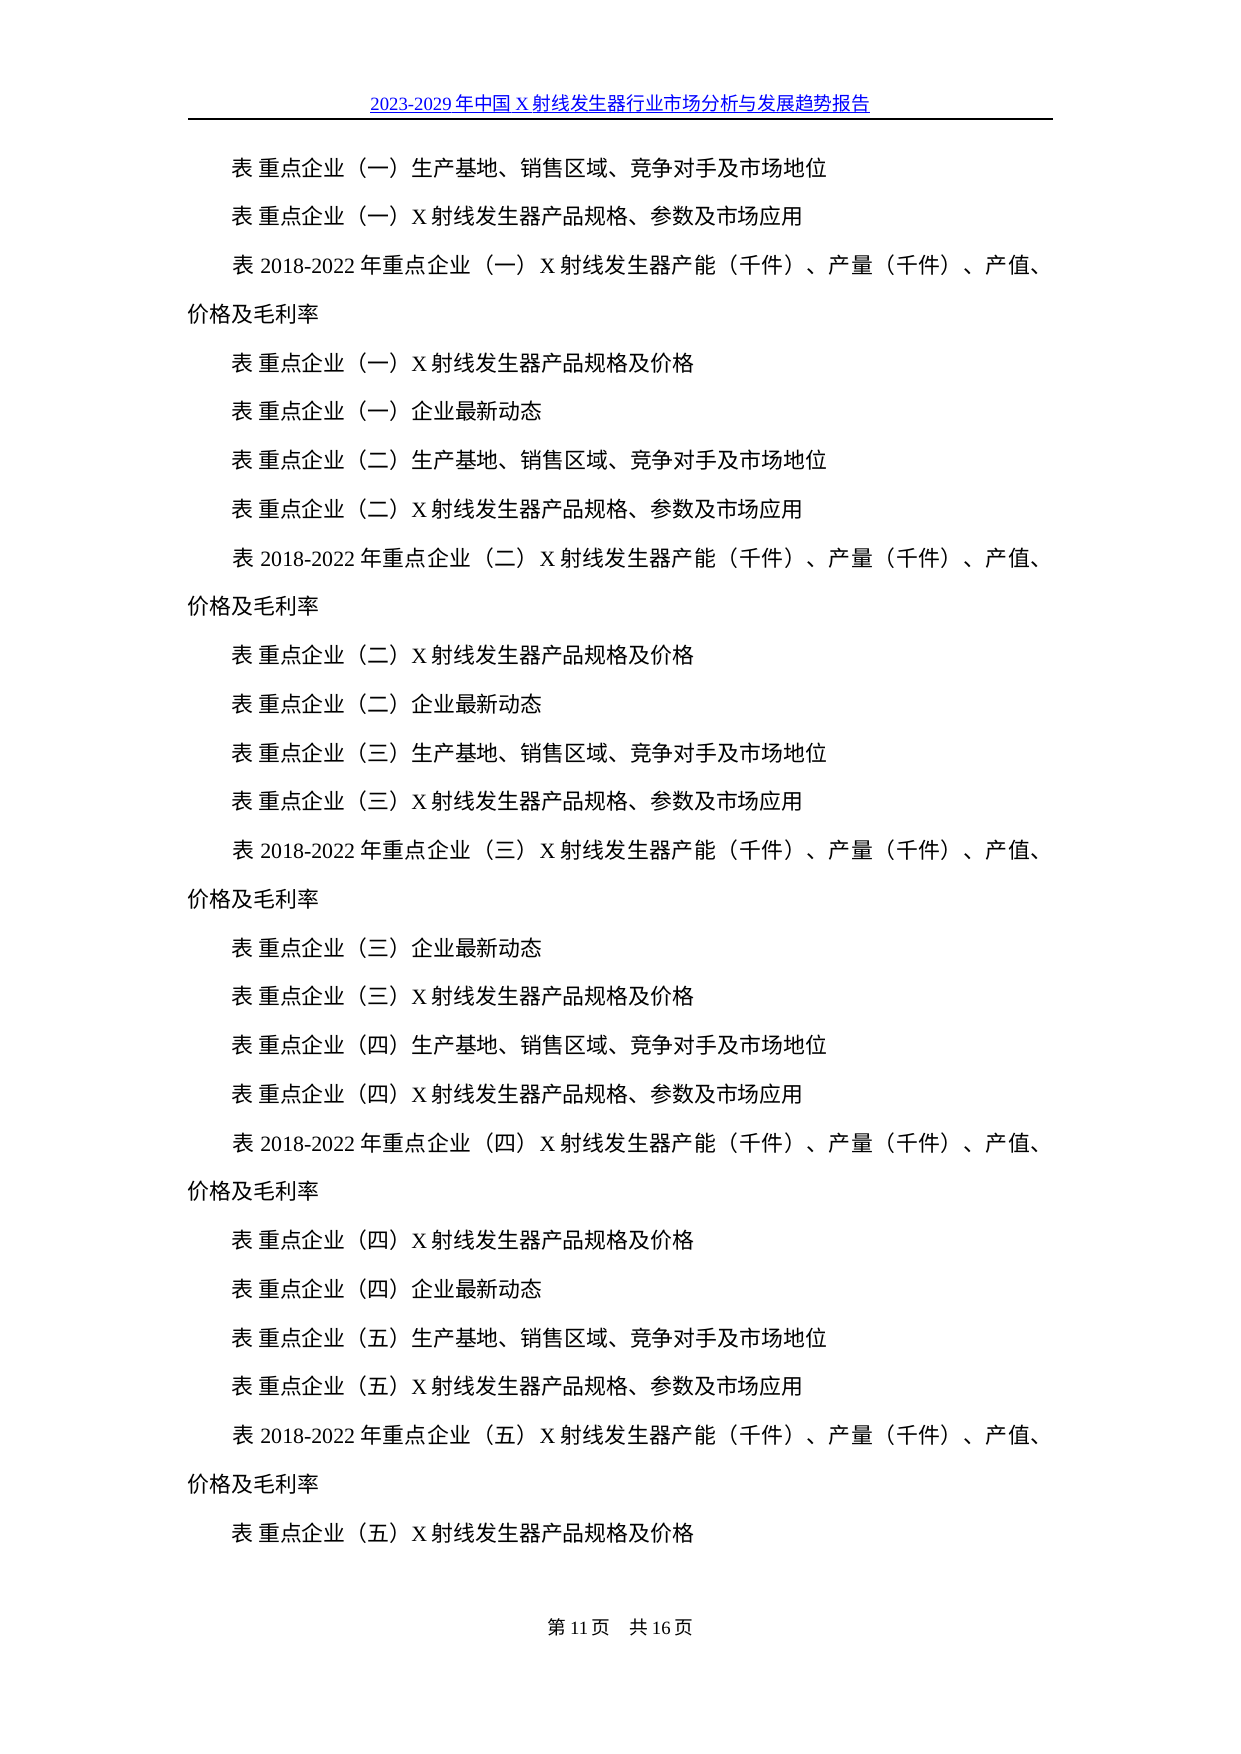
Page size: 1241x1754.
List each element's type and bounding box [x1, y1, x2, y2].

text [187, 150, 1053, 1548]
